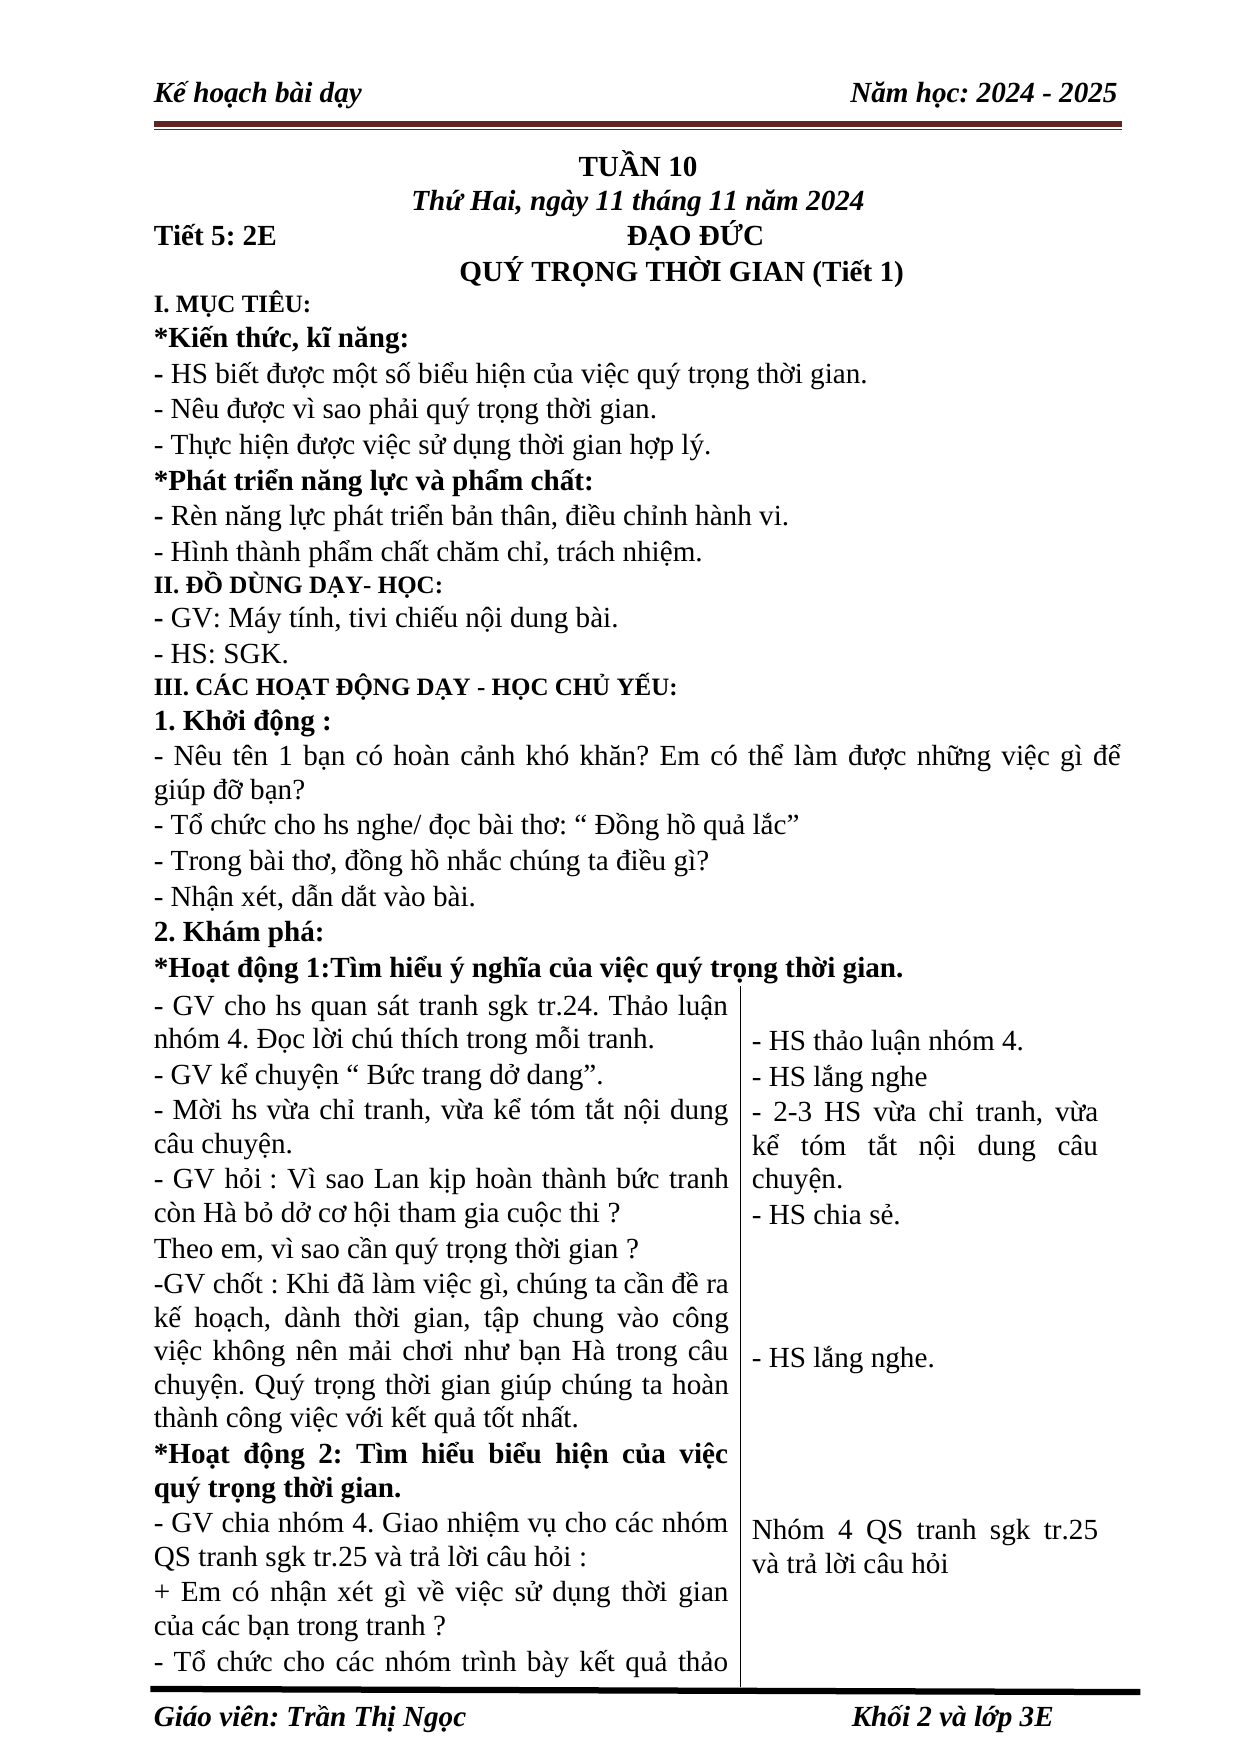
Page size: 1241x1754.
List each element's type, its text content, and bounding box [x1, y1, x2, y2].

text - HS: SGK. [153, 636, 1122, 670]
text - Tổ chức cho hs nghe/ đọc bài thơ: “ Đồng hồ quả lắc” [153, 807, 1122, 841]
text II. ĐỒ DÙNG DẠY- HỌC: [153, 570, 1122, 598]
text - Thực hiện được việc sử dụng thời gian hợp lý. [153, 427, 1122, 461]
text - HS biết được một số biểu hiện của việc quý trọng thời gian. [153, 356, 1122, 389]
text - Trong bài thơ, đồng hồ nhắc chúng ta điều gì? [153, 843, 1122, 877]
text III. CÁC HOẠT ĐỘNG DẠY - HỌC CHỦ YẾU: [153, 672, 1122, 701]
text - Nêu tên 1 bạn có hoàn cảnh khó khăn? Em có thể làm được những việc gì để giúp đỡ bạn? [153, 738, 1122, 805]
text - Rèn năng lực phát triển bản thân, điều chỉnh hành vi. [153, 498, 1122, 532]
text Thứ Hai, ngày 11 tháng 11 năm 2024 [153, 183, 1122, 216]
text - GV: Máy tính, tivi chiếu nội dung bài. [153, 601, 1122, 634]
text TUẦN 10 [153, 149, 1122, 183]
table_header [142, 986, 740, 1687]
text Tiết 5: 2E ĐẠO ĐỨC [153, 218, 1122, 252]
text 1. Khởi động : [153, 703, 1122, 736]
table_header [741, 986, 1110, 1687]
text - Nhận xét, dẫn dắt vào bài. [153, 879, 1122, 912]
text *Hoạt động 1:Tìm hiểu ý nghĩa của việc quý trọng thời gian. [153, 950, 1122, 983]
text *Kiến thức, kĩ năng: [153, 320, 1122, 354]
text - Nêu được vì sao phải quý trọng thời gian. [153, 392, 1122, 425]
text QUÝ TRỌNG THỜI GIAN (Tiết 1) [153, 254, 1122, 287]
text - Hình thành phẩm chất chăm chỉ, trách nhiệm. [153, 534, 1122, 568]
text 2. Khám phá: [153, 914, 1122, 948]
text I. MỤC TIÊU: [153, 289, 1122, 318]
text *Phát triển năng lực và phẩm chất: [153, 463, 1122, 496]
